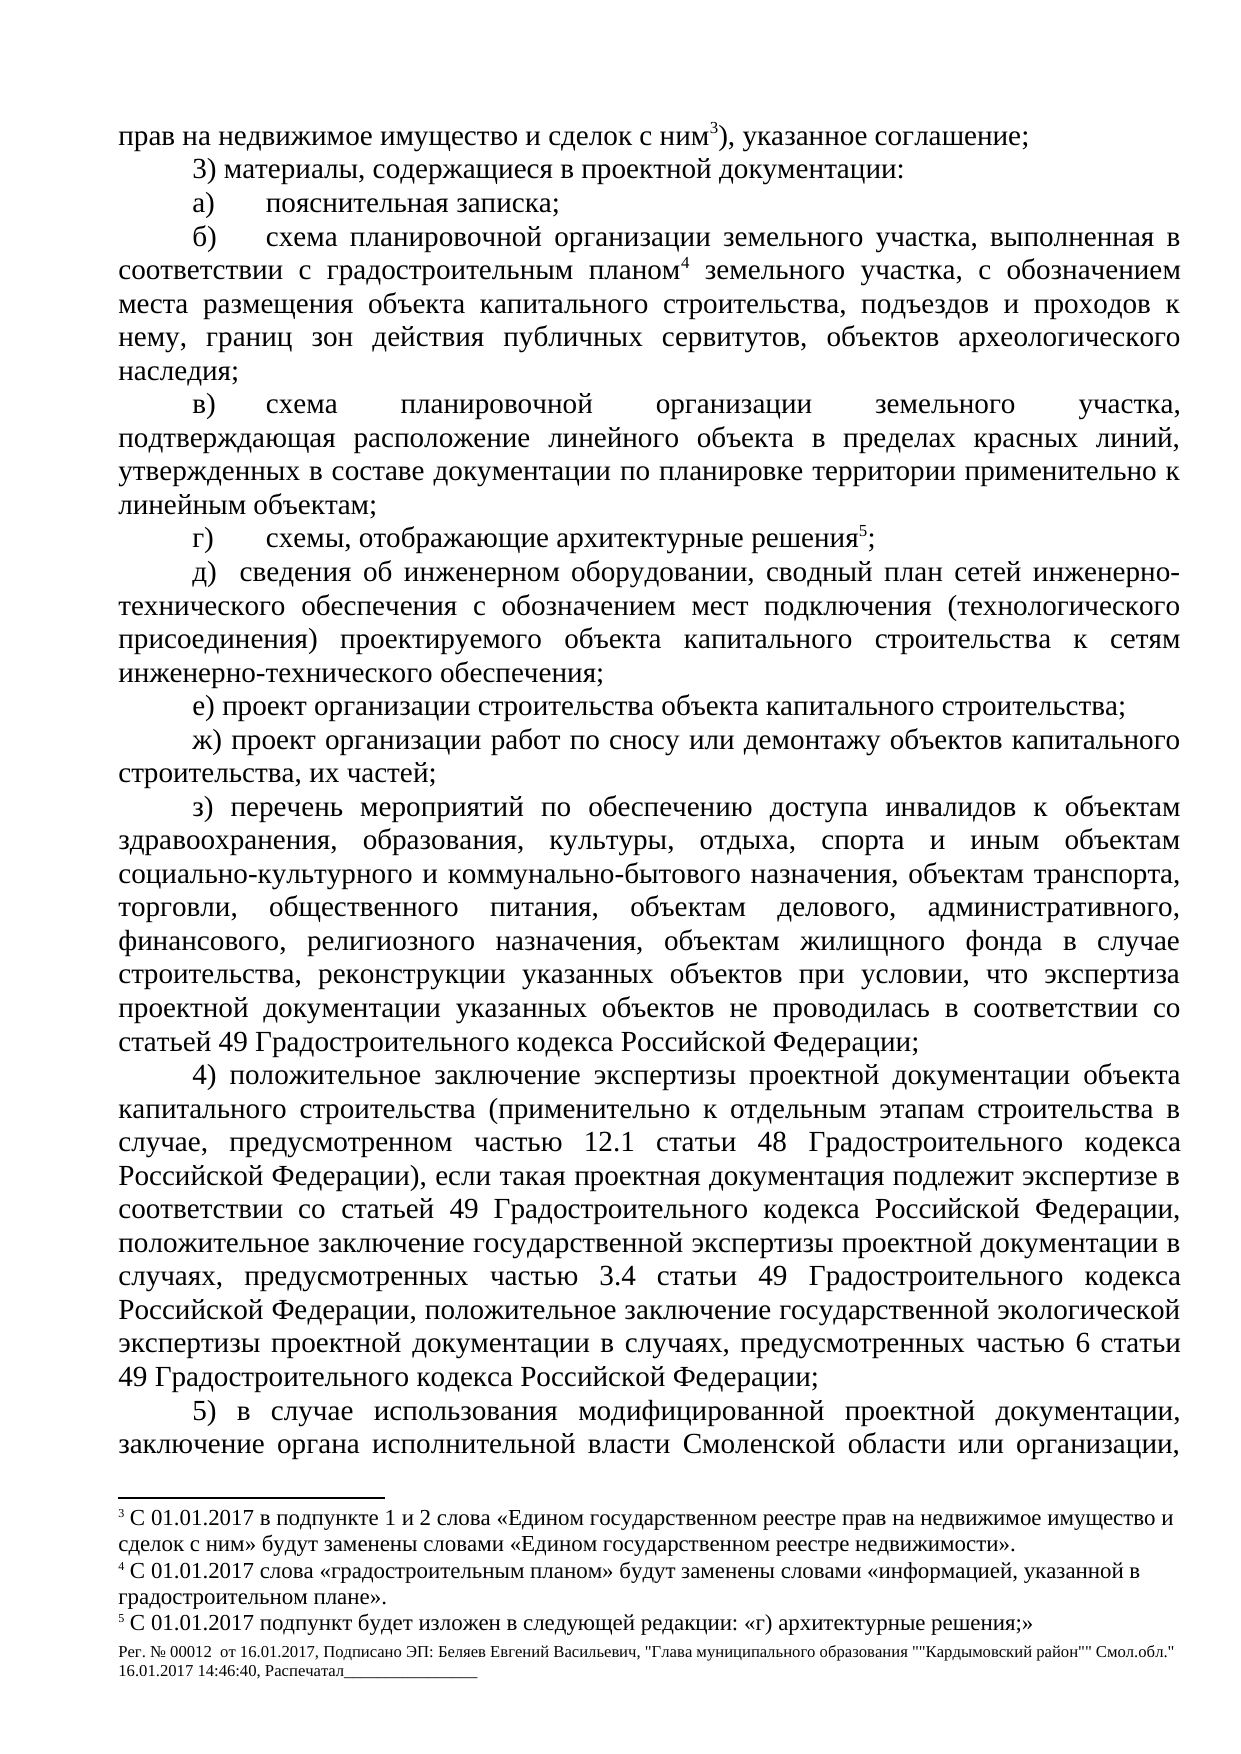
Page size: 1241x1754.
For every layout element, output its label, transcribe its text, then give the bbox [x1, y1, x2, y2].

text 4) положительное заключение экспертизы проектной документации объекта капитального строительства (применительно к отдельным этапам строительства в случае, предусмотренном частью 12.1 статьи 48 Градостроительного кодекса Российской Федерации), если такая проектная документация подлежит экспертизе в соответствии со статьей 49 Градостроительного кодекса Российской Федерации, положительное заключение государственной экспертизы проектной документации в случаях, предусмотренных частью 3.4 статьи 49 Градостроительного кодекса Российской Федерации, положительное заключение государственной экологической экспертизы проектной документации в случаях, предусмотренных частью 6 статьи 49 Градостроительного кодекса Российской Федерации; [118, 1057, 1181, 1393]
text д) сведения об инженерном оборудовании, сводный план сетей инженерно-технического обеспечения с обозначением мест подключения (технологического присоединения) проектируемого объекта капитального строительства к сетям инженерно-технического обеспечения; [118, 554, 1181, 688]
text е) проект организации строительства объекта капитального строительства; [118, 688, 1181, 722]
list схемы, отображающие архитектурные решения; [118, 521, 1181, 554]
list пояснительная записка; [118, 185, 1181, 219]
list схема планировочной организации земельного участка, подтверждающая расположение линейного объекта в пределах красных линий, утвержденных в составе документации по планировке территории применительно к линейным объектам; [118, 386, 1181, 521]
text 3) материалы, содержащиеся в проектной документации: [118, 152, 1181, 185]
text ж) проект организации работ по сносу или демонтажу объектов капитального строительства, их частей; [118, 722, 1181, 789]
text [118, 118, 1181, 152]
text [118, 1393, 1181, 1460]
list схема планировочной организации земельного участка, выполненная в соответствии с градостроительным планом земельного участка, с обозначением места размещения объекта капитального строительства, подъездов и проходов к нему, границ зон действия публичных сервитутов, объектов археологического наследия; [118, 219, 1181, 386]
text з) перечень мероприятий по обеспечению доступа инвалидов к объектам здравоохранения, образования, культуры, отдыха, спорта и иным объектам социально-культурного и коммунально-бытового назначения, объектам транспорта, торговли, общественного питания, объектам делового, административного, финансового, религиозного назначения, объектам жилищного фонда в случае строительства, реконструкции указанных объектов при условии, что экспертиза проектной документации указанных объектов не проводилась в соответствии со статьей 49 Градостроительного кодекса Российской Федерации; [118, 789, 1181, 1057]
